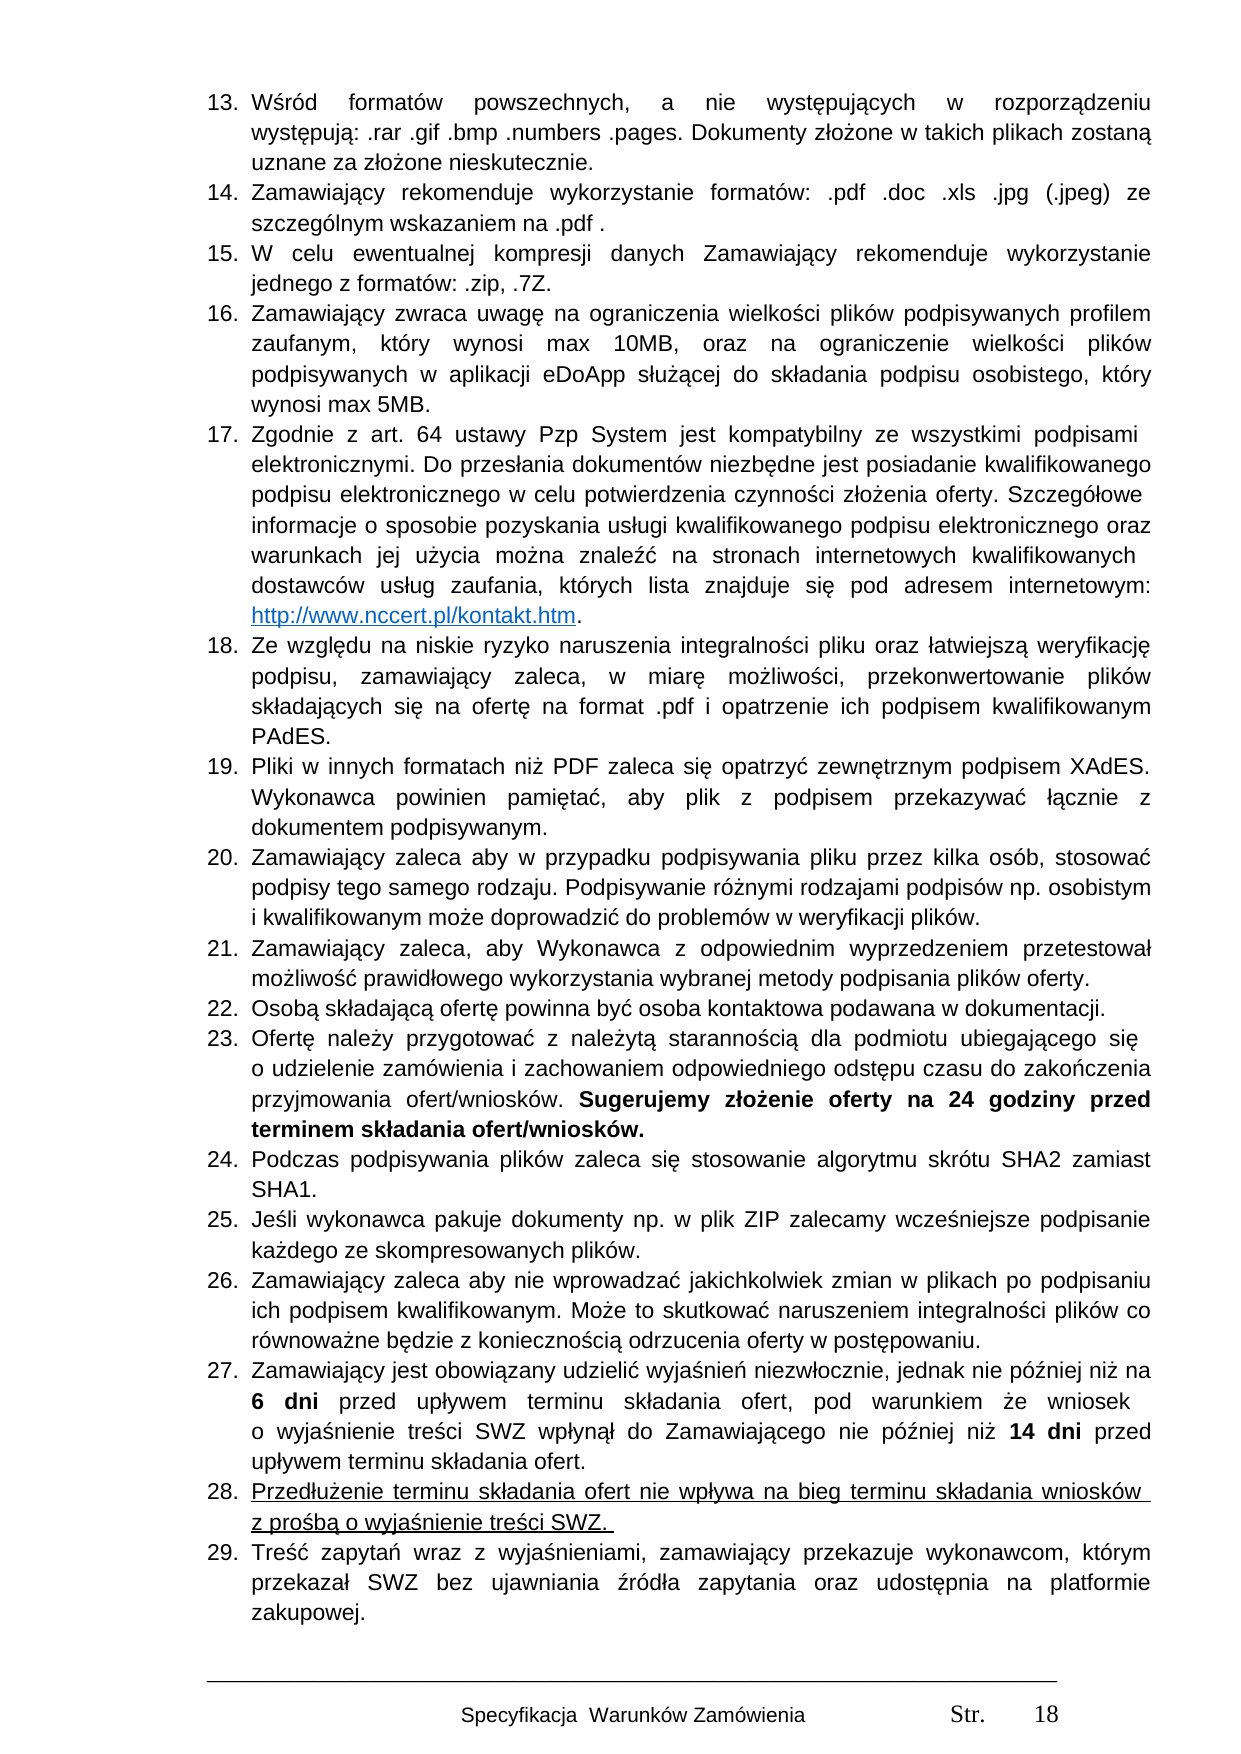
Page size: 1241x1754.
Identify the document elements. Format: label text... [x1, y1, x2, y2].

list Zamawiający jest obowiązany udzielić wyjaśnień niezwłocznie, jednak nie później niż na 6 dni przed upływem terminu składania ofert, pod warunkiem że wniosek o wyjaśnienie treści SWZ wpłynął do Zamawiającego nie później niż 14 dni przed upływem terminu składania ofert. [207, 1357, 1152, 1474]
list Zamawiający rekomenduje wykorzystanie formatów: .pdf .doc .xls .jpg (.jpeg) ze szczególnym wskazaniem na .pdf . [207, 179, 1152, 236]
list Ofertę należy przygotować z należytą starannością dla podmiotu ubiegającego się o udzielenie zamówienia i zachowaniem odpowiedniego odstępu czasu do zakończenia przyjmowania ofert/wniosków. Sugerujemy złożenie oferty na 24 godziny przed terminem składania ofert/wniosków. [207, 1025, 1152, 1142]
list Przedłużenie terminu składania ofert nie wpływa na bieg terminu składania wniosków z prośbą o wyjaśnienie treści SWZ. [207, 1478, 1152, 1535]
list Zamawiający zaleca aby w przypadku podpisywania pliku przez kilka osób, stosować podpisy tego samego rodzaju. Podpisywanie różnymi rodzajami podpisów np. osobistym i kwalifikowanym może doprowadzić do problemów w weryfikacji plików. [207, 844, 1152, 931]
list Ze względu na niskie ryzyko naruszenia integralności pliku oraz łatwiejszą weryfikację podpisu, zamawiający zaleca, w miarę możliwości, przekonwertowanie plików składających się na ofertę na format .pdf i opatrzenie ich podpisem kwalifikowanym PAdES. [207, 632, 1152, 749]
list Pliki w innych formatach niż PDF zaleca się opatrzyć zewnętrznym podpisem XAdES. Wykonawca powinien pamiętać, aby plik z podpisem przekazywać łącznie z dokumentem podpisywanym. [207, 753, 1152, 840]
list Podczas podpisywania plików zaleca się stosowanie algorytmu skrótu SHA2 zamiast SHA1. [207, 1146, 1152, 1202]
list Wśród formatów powszechnych, a nie występujących w rozporządzeniu występują: .rar .gif .bmp .numbers .pages. Dokumenty złożone w takich plikach zostaną uznane za złożone nieskutecznie. [207, 89, 1152, 175]
list W celu ewentualnej kompresji danych Zamawiający rekomenduje wykorzystanie jednego z formatów: .zip, .7Z. [207, 240, 1152, 296]
list Jeśli wykonawca pakuje dokumenty np. w plik ZIP zalecamy wcześniejsze podpisanie każdego ze skompresowanych plików. [207, 1206, 1152, 1263]
list Zamawiający zwraca uwagę na ograniczenia wielkości plików podpisywanych profilem zaufanym, który wynosi max 10MB, oraz na ograniczenie wielkości plików podpisywanych w aplikacji eDoApp służącej do składania podpisu osobistego, który wynosi max 5MB. [207, 300, 1152, 417]
list Zamawiający zaleca, aby Wykonawca z odpowiednim wyprzedzeniem przetestował możliwość prawidłowego wykorzystania wybranej metody podpisania plików oferty. [207, 934, 1152, 991]
list Treść zapytań wraz z wyjaśnieniami, zamawiający przekazuje wykonawcom, którym przekazał SWZ bez ujawniania źródła zapytania oraz udostępnia na platformie zakupowej. [207, 1539, 1152, 1625]
list Osobą składającą ofertę powinna być osoba kontaktowa podawana w dokumentacji. [207, 995, 1152, 1021]
list Zgodnie z art. 64 ustawy Pzp System jest kompatybilny ze wszystkimi podpisami elektronicznymi. Do przesłania dokumentów niezbędne jest posiadanie kwalifikowanego podpisu elektronicznego w celu potwierdzenia czynności złożenia oferty. Szczegółowe informacje o sposobie pozyskania usługi kwalifikowanego podpisu elektronicznego oraz warunkach jej użycia można znaleźć na stronach internetowych kwalifikowanych dostawców usług zaufania, których lista znajduje się pod adresem internetowym: http://www.nccert.pl/kontakt.htm. [207, 421, 1152, 628]
list Zamawiający zaleca aby nie wprowadzać jakichkolwiek zmian w plikach po podpisaniu ich podpisem kwalifikowanym. Może to skutkować naruszeniem integralności plików co równoważne będzie z koniecznością odrzucenia oferty w postępowaniu. [207, 1267, 1152, 1353]
